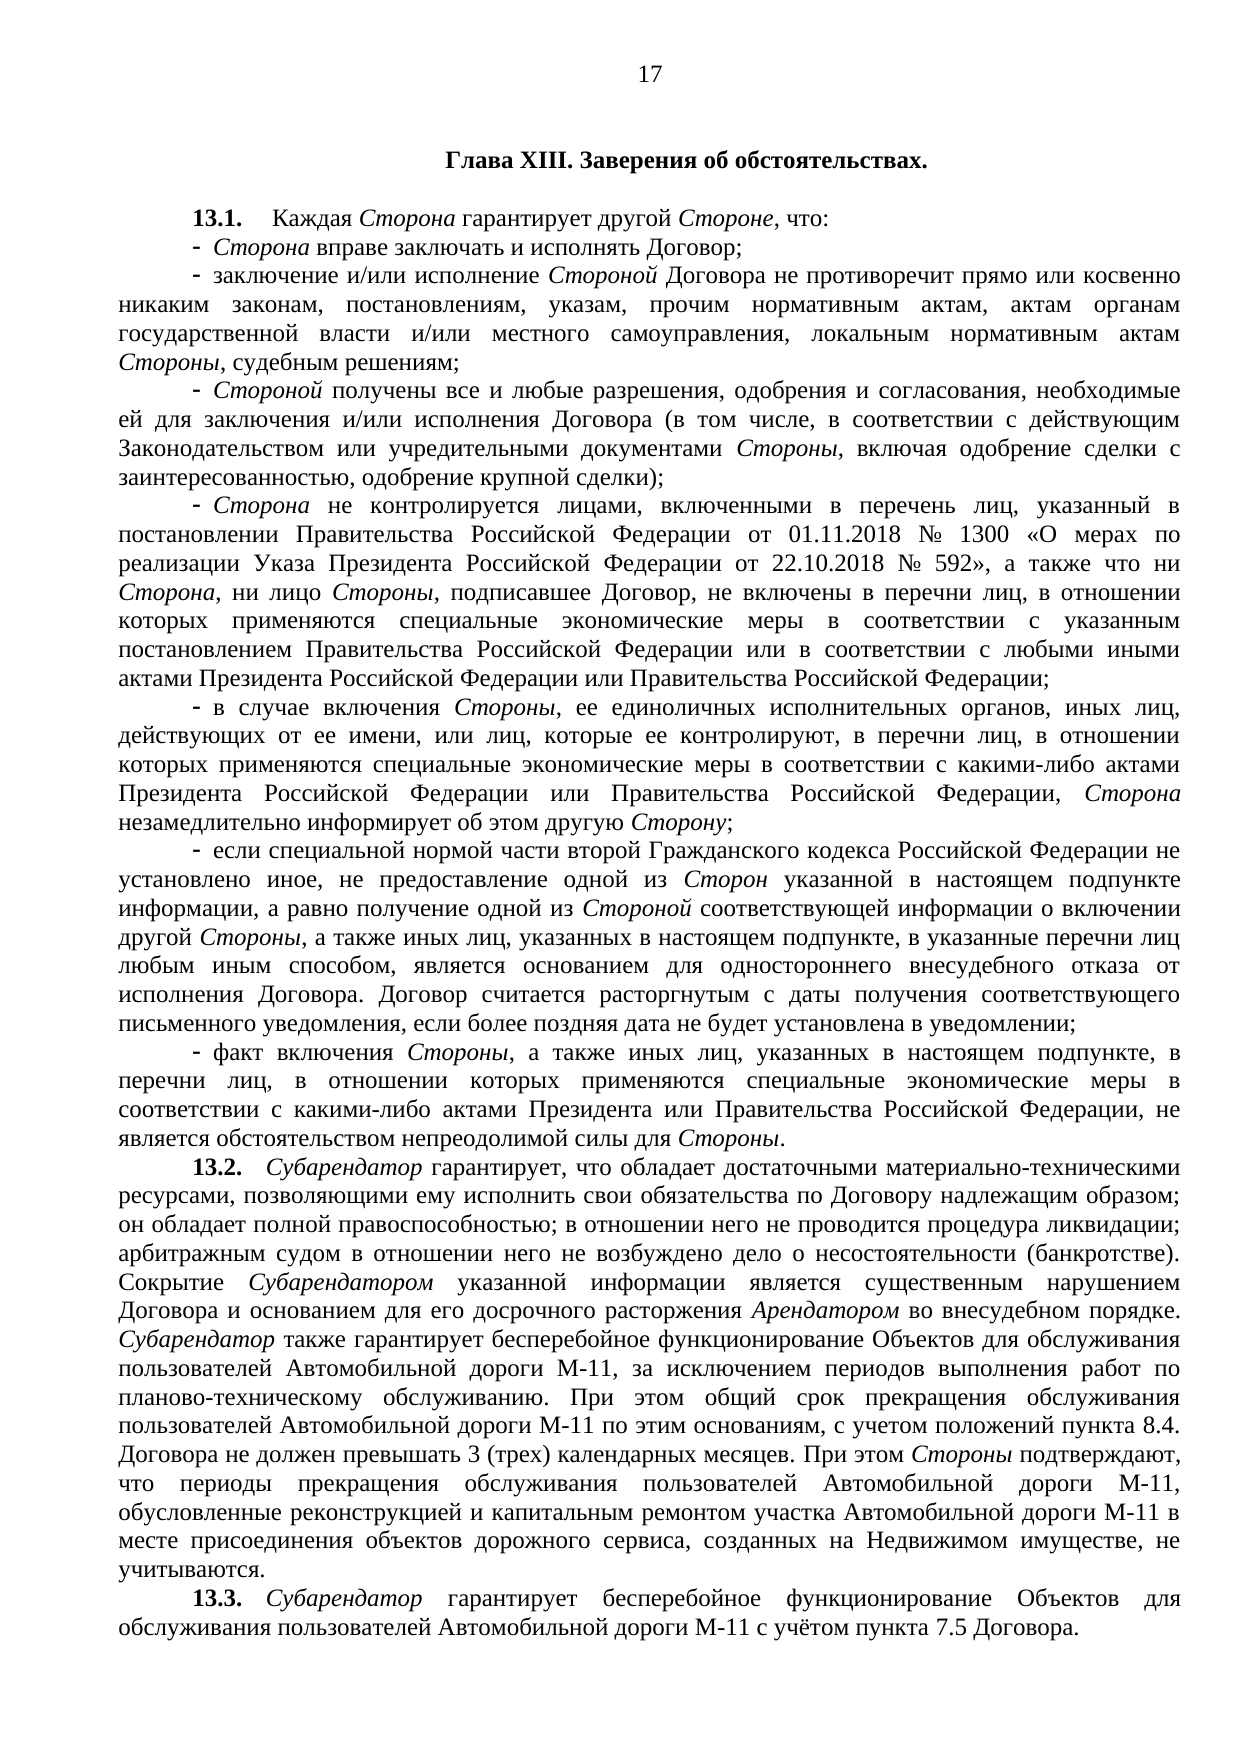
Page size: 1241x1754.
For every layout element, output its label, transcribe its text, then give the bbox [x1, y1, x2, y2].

list Субарендатор гарантирует, что обладает достаточными материально-техническими ресурсами, позволяющими ему исполнить свои обязательства по Договору надлежащим образом; он обладает полной правоспособностью; в отношении него не проводится процедура ликвидации; арбитражным судом в отношении него не возбуждено дело о несостоятельности (банкротстве). Сокрытие Субарендатором указанной информации является существенным нарушением Договора и основанием для его досрочного расторжения Арендатором во внесудебном порядке. Субарендатор также гарантирует бесперебойное функционирование Объектов для обслуживания пользователей Автомобильной дороги М-11, за исключением периодов выполнения работ по планово-техническому обслуживанию. При этом общий срок прекращения обслуживания пользователей Автомобильной дороги М-11 по этим основаниям, с учетом положений пункта 8.4. Договора не должен превышать 3 (трех) календарных месяцев. При этом Стороны подтверждают, что периоды прекращения обслуживания пользователей Автомобильной дороги М-11, обусловленные реконструкцией и капитальным ремонтом участка Автомобильной дороги М-11 в месте присоединения объектов дорожного сервиса, созданных на Недвижимом имуществе, не учитываются. [118, 1152, 1181, 1583]
list Субарендатор гарантирует бесперебойное функционирование Объектов для обслуживания пользователей Автомобильной дороги М-11 с учётом пункта 7.5 Договора. [118, 1583, 1181, 1640]
text Сторона вправе заключать и исполнять Договор; [118, 232, 1181, 260]
list Каждая Cторона гарантирует другой Стороне, что: [118, 203, 1181, 232]
text если специальной нормой части второй Гражданского кодекса Российской Федерации не установлено иное, не предоставление одной из Сторон указанной в настоящем подпункте информации, а равно получение одной из Стороной соответствующей информации о включении другой Стороны, а также иных лиц, указанных в настоящем подпункте, в указанные перечни лиц любым иным способом, является основанием для одностороннего внесудебного отказа от исполнения Договора. Договор считается расторгнутым с даты получения соответствующего письменного уведомления, если более поздняя дата не будет установлена в уведомлении; [118, 835, 1181, 1037]
text факт включения Стороны, а также иных лиц, указанных в настоящем подпункте, в перечни лиц, в отношении которых применяются специальные экономические меры в соответствии с какими-либо актами Президента или Правительства Российской Федерации, не является обстоятельством непреодолимой силы для Стороны. [118, 1037, 1181, 1152]
text Сторона не контролируется лицами, включенными в перечень лиц, указанный в постановлении Правительства Российской Федерации от 01.11.2018 № 1300 «О мерах по реализации Указа Президента Российской Федерации от 22.10.2018 № 592», а также что ни Сторона, ни лицо Стороны, подписавшее Договор, не включены в перечни лиц, в отношении которых применяются специальные экономические меры в соответствии с указанным постановлением Правительства Российской Федерации или в соответствии с любыми иными актами Президента Российской Федерации или Правительства Российской Федерации; [118, 490, 1181, 692]
text заключение и/или исполнение Стороной Договора не противоречит прямо или косвенно никаким законам, постановлениям, указам, прочим нормативным актам, актам органам государственной власти и/или местного самоуправления, локальным нормативным актам Стороны, судебным решениям; [118, 260, 1181, 375]
text Стороной получены все и любые разрешения, одобрения и согласования, необходимые ей для заключения и/или исполнения Договора (в том числе, в соответствии с действующим Законодательством или учредительными документами Стороны, включая одобрение сделки с заинтересованностью, одобрение крупной сделки); [118, 375, 1181, 490]
text Глава XIII. Заверения об обстоятельствах. [118, 145, 1181, 174]
text в случае включения Стороны, ее единоличных исполнительных органов, иных лиц, действующих от ее имени, или лиц, которые ее контролируют, в перечни лиц, в отношении которых применяются специальные экономические меры в соответствии с какими-либо актами Президента Российской Федерации или Правительства Российской Федерации, Сторона незамедлительно информирует об этом другую Сторону; [118, 692, 1181, 835]
